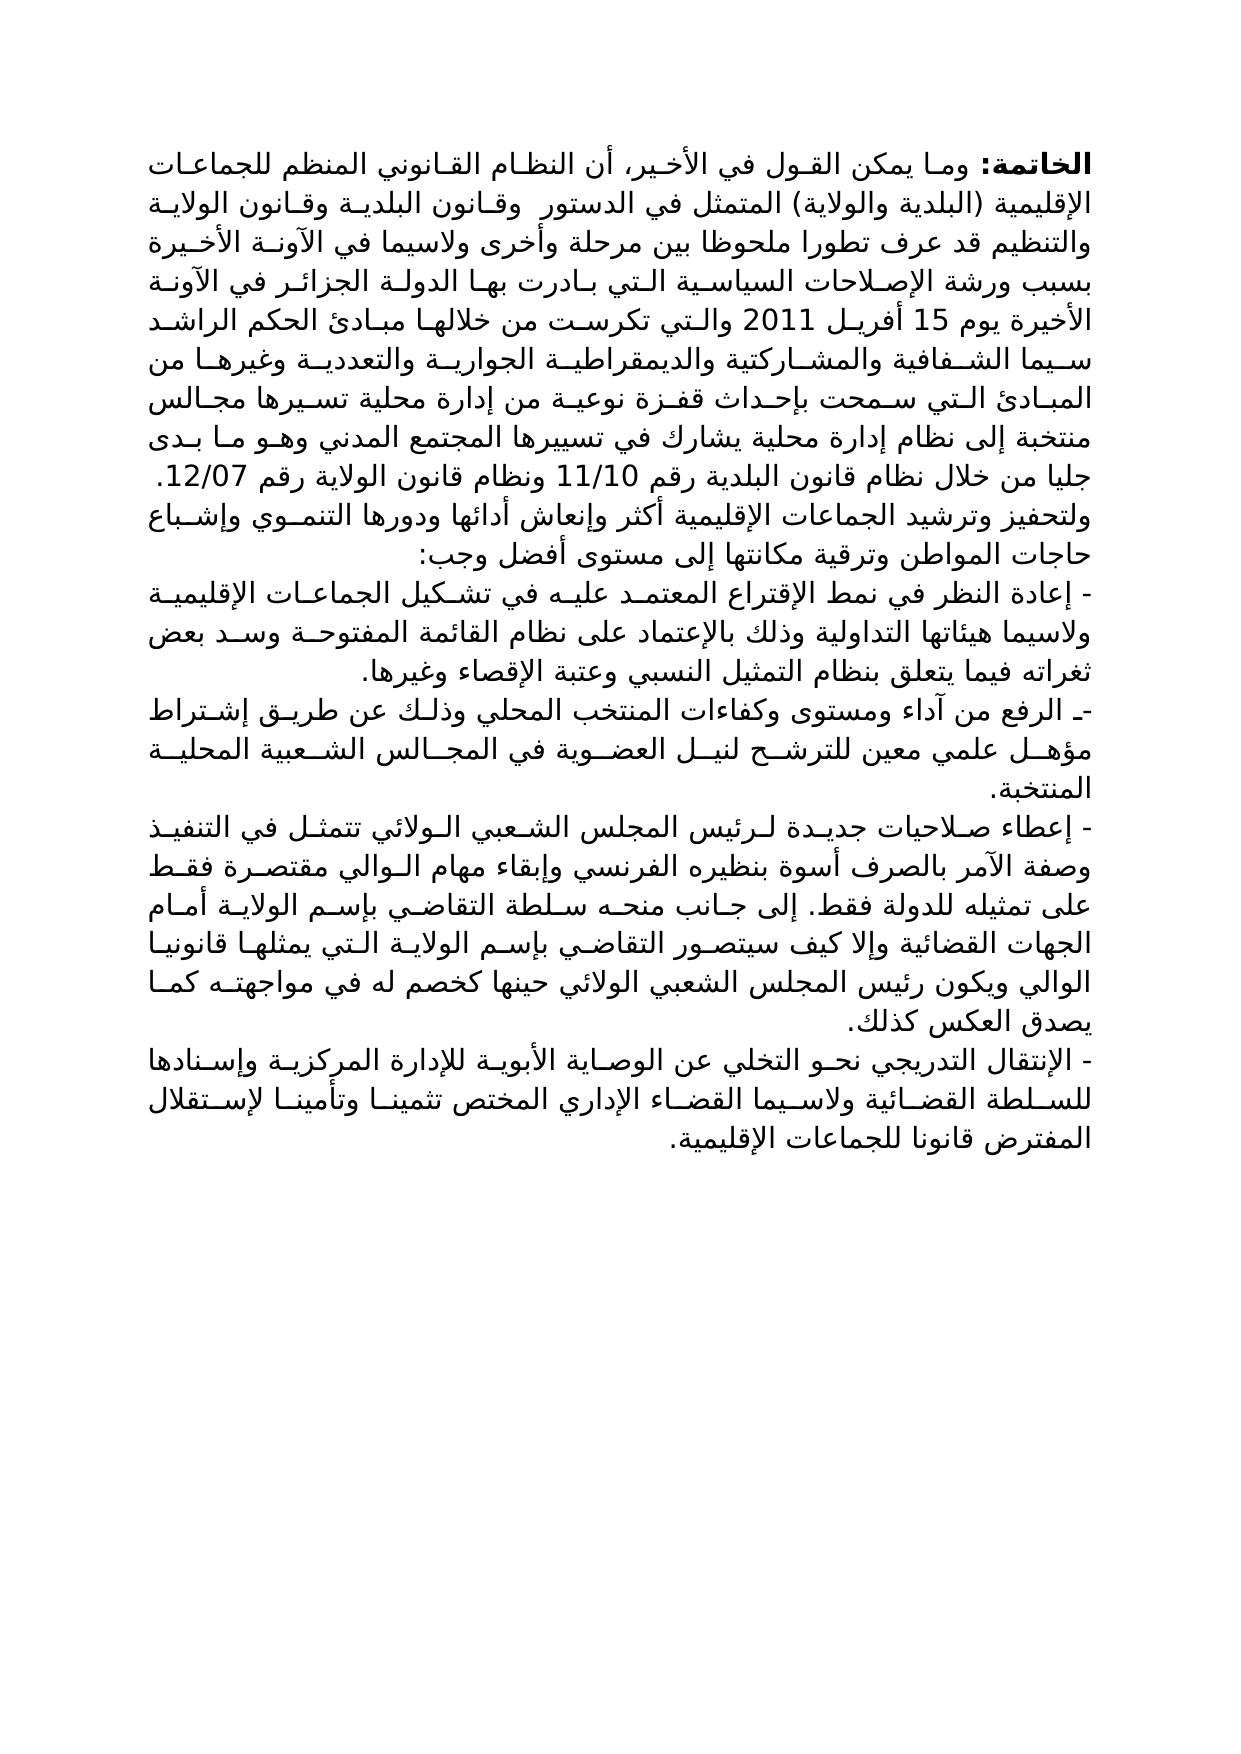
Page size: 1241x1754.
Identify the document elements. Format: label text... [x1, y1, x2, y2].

text - إعادة النظر في نمط الإقتراع المعتمد عليه في تشكيل الجماعات الإقليمية ولاسيما هيئاتها التداولية وذلك بالإعتماد على نظام القائمة المفتوحة وسد بعض ثغراته فيما يتعلق بنظام التمثيل النسبي وعتبة الإقصاء وغيرها. [148, 576, 1093, 688]
text - إعطاء صلاحيات جديدة لرئيس المجلس الشعبي الولائي تتمثل في التنفيذ وصفة الآمر بالصرف أسوة بنظيره الفرنسي وإبقاء مهام الوالي مقتصرة فقط على تمثيله للدولة فقط. إلى جانب منحه سلطة التقاضي بإسم الولاية أمام الجهات القضائية وإلا كيف سيتصور التقاضي بإسم الولاية التي يمثلها قانونيا الوالي ويكون رئيس المجلس الشعبي الولائي حينها كخصم له في مواجهته كما يصدق العكس كذلك. [148, 810, 1093, 1039]
text - الإنتقال التدريجي نحو التخلي عن الوصاية الأبوية للإدارة المركزية وإسنادها للسلطة القضائية ولاسيما القضاء الإداري المختص تثمينا وتأمينا لإستقلال المفترض قانونا للجماعات الإقليمية. [148, 1044, 1093, 1156]
text الخاتمة: وما يمكن القول في الأخير، أن النظام القانوني المنظم للجماعات الإقليمية (البلدية والولاية) المتمثل في الدستور وقانون البلدية وقانون الولاية والتنظيم قد عرف تطورا ملحوظا بين مرحلة وأخرى ولاسيما في الآونة الأخيرة بسبب ورشة الإصلاحات السياسية التي بادرت بها الدولة الجزائر في الآونة الأخيرة يوم 15 أفريل 2011 والتي تكرست من خلالها مبادئ الحكم الراشد سيما الشفافية والمشاركتية والديمقراطية الجوارية والتعددية وغيرها من المبادئ التي سمحت بإحداث قفزة نوعية من إدارة محلية تسيرها مجالس منتخبة إلى نظام إدارة محلية يشارك في تسييرها المجتمع المدني وهو ما بدى جليا من خلال نظام قانون البلدية رقم 11/10 ونظام قانون الولاية رقم 12/07. [148, 148, 1093, 493]
text ولتحفيز وترشيد الجماعات الإقليمية أكثر وإنعاش أدائها ودورها التنموي وإشباع حاجات المواطن وترقية مكانتها إلى مستوى أفضل وجب: [148, 498, 1093, 571]
text - الرفع من آداء ومستوى وكفاءات المنتخب المحلي وذلك عن طريق إشتراط مؤهل علمي معين للترشح لنيل العضوية في المجالس الشعبية المحلية المنتخبة. [148, 693, 1093, 805]
